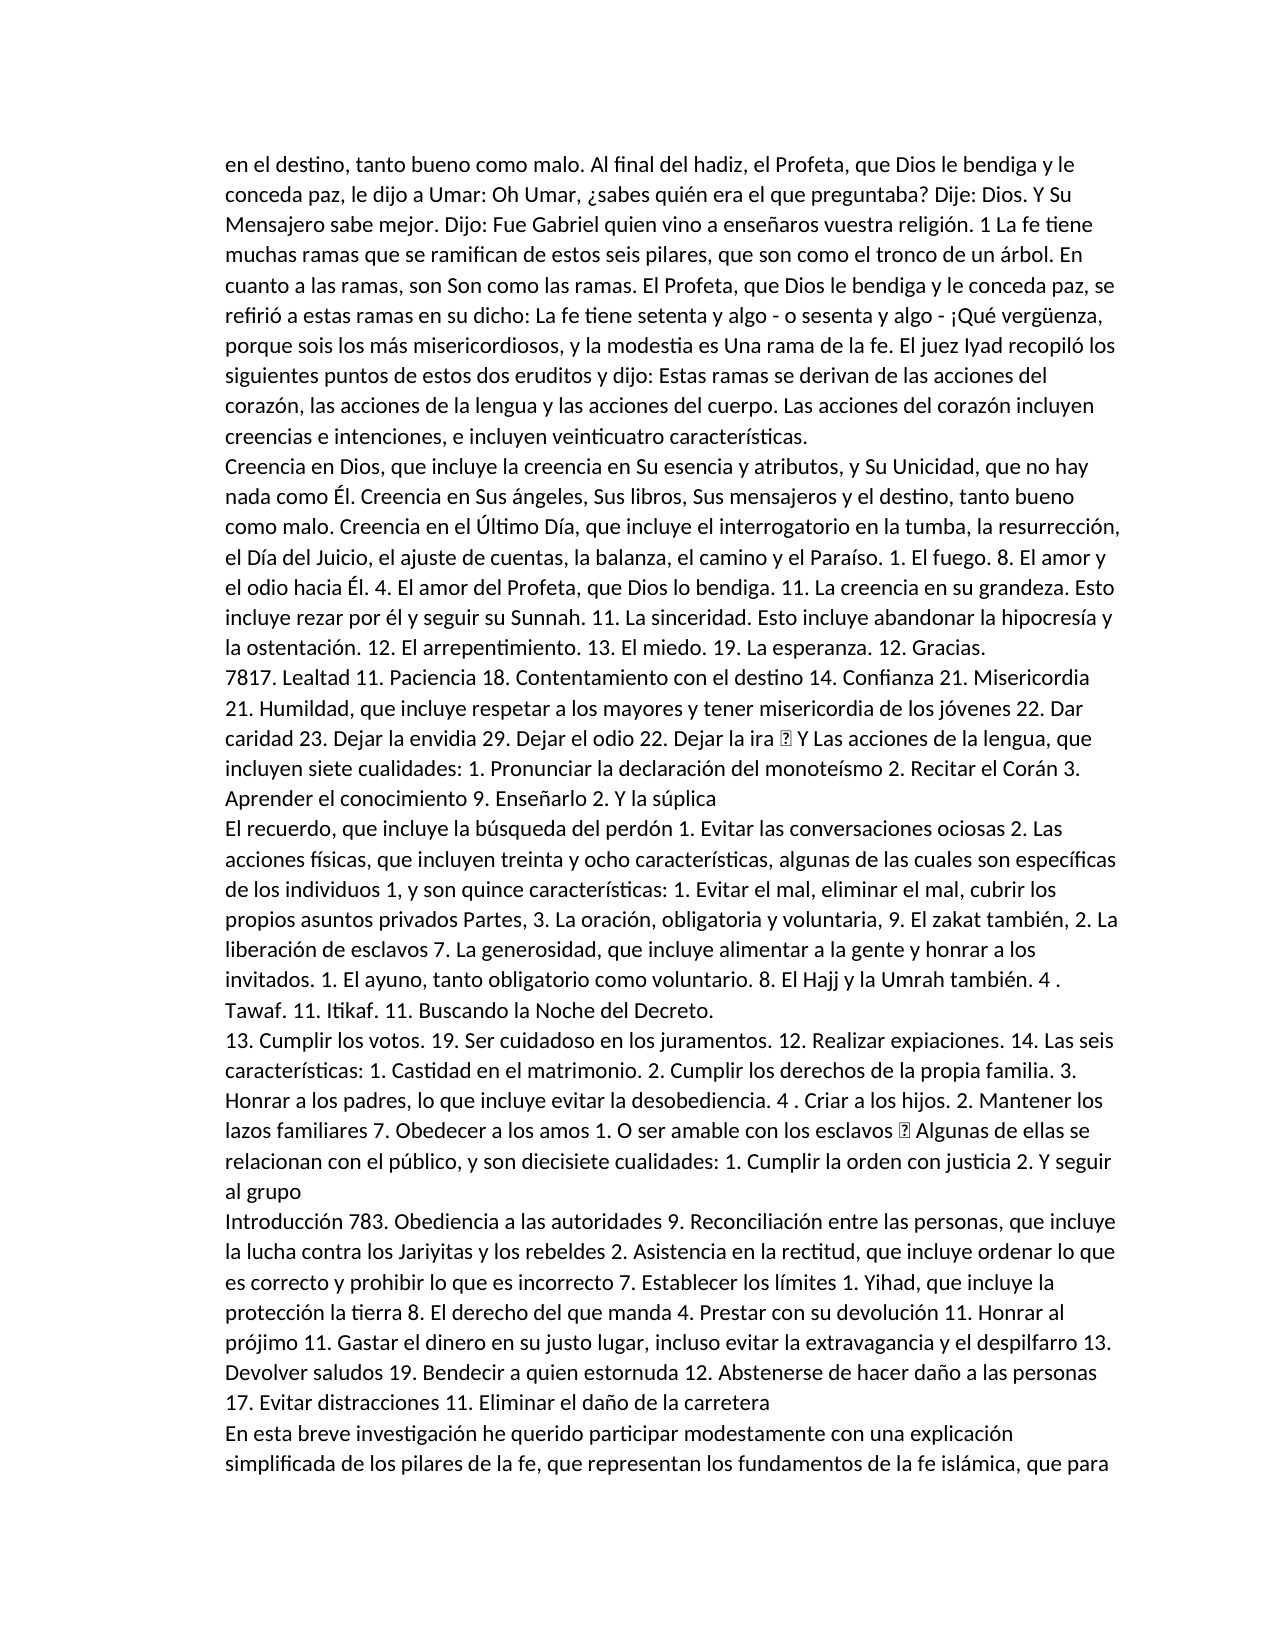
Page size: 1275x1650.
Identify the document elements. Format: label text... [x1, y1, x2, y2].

list 7817. Lealtad 11. Paciencia 18. Contentamiento con el destino 14. Confianza 21. Misericordia 21. Humildad, que incluye respetar a los mayores y tener misericordia de los jóvenes 22. Dar caridad 23. Dejar la envidia 29. Dejar el odio 22. Dejar la ira  Y Las acciones de la lengua, que incluyen siete cualidades: 1. Pronunciar la declaración del monoteísmo 2. Recitar el Corán 3. Aprender el conocimiento 9. Enseñarlo 2. Y la súplica [225, 663, 1125, 812]
list El recuerdo, que incluye la búsqueda del perdón 1. Evitar las conversaciones ociosas 2. Las acciones físicas, que incluyen treinta y ocho características, algunas de las cuales son específicas de los individuos 1, y son quince características: 1. Evitar el mal, eliminar el mal, cubrir los propios asuntos privados Partes, 3. La oración, obligatoria y voluntaria, 9. El zakat también, 2. La liberación de esclavos 7. La generosidad, que incluye alimentar a la gente y honrar a los invitados. 1. El ayuno, tanto obligatorio como voluntario. 8. El Hajj y la Umrah también. 4 . Tawaf. 11. Itikaf. 11. Buscando la Noche del Decreto. [225, 814, 1125, 1024]
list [225, 150, 1125, 450]
list Introducción 783. Obediencia a las autoridades 9. Reconciliación entre las personas, que incluye la lucha contra los Jariyitas y los rebeldes 2. Asistencia en la rectitud, que incluye ordenar lo que es correcto y prohibir lo que es incorrecto 7. Establecer los límites 1. Yihad, que incluye la protección la tierra 8. El derecho del que manda 4. Prestar con su devolución 11. Honrar al prójimo 11. Gastar el dinero en su justo lugar, incluso evitar la extravagancia y el despilfarro 13. Devolver saludos 19. Bendecir a quien estornuda 12. Abstenerse de hacer daño a las personas 17. Evitar distracciones 11. Eliminar el daño de la carretera [225, 1207, 1125, 1417]
list Creencia en Dios, que incluye la creencia en Su esencia y atributos, y Su Unicidad, que no hay nada como Él. Creencia en Sus ángeles, Sus libros, Sus mensajeros y el destino, tanto bueno como malo. Creencia en el Último Día, que incluye el interrogatorio en la tumba, la resurrección, el Día del Juicio, el ajuste de cuentas, la balanza, el camino y el Paraíso. 1. El fuego. 8. El amor y el odio hacia Él. 4. El amor del Profeta, que Dios lo bendiga. 11. La creencia en su grandeza. Esto incluye rezar por él y seguir su Sunnah. 11. La sinceridad. Esto incluye abandonar la hipocresía y la ostentación. 12. El arrepentimiento. 13. El miedo. 19. La esperanza. 12. Gracias. [225, 452, 1125, 661]
list 13. Cumplir los votos. 19. Ser cuidadoso en los juramentos. 12. Realizar expiaciones. 14. Las seis características: 1. Castidad en el matrimonio. 2. Cumplir los derechos de la propia familia. 3. Honrar a los padres, lo que incluye evitar la desobediencia. 4 . Criar a los hijos. 2. Mantener los lazos familiares 7. Obedecer a los amos 1. O ser amable con los esclavos  Algunas de ellas se relacionan con el público, y son diecisiete cualidades: 1. Cumplir la orden con justicia 2. Y seguir al grupo [225, 1026, 1125, 1205]
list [225, 1419, 1125, 1477]
